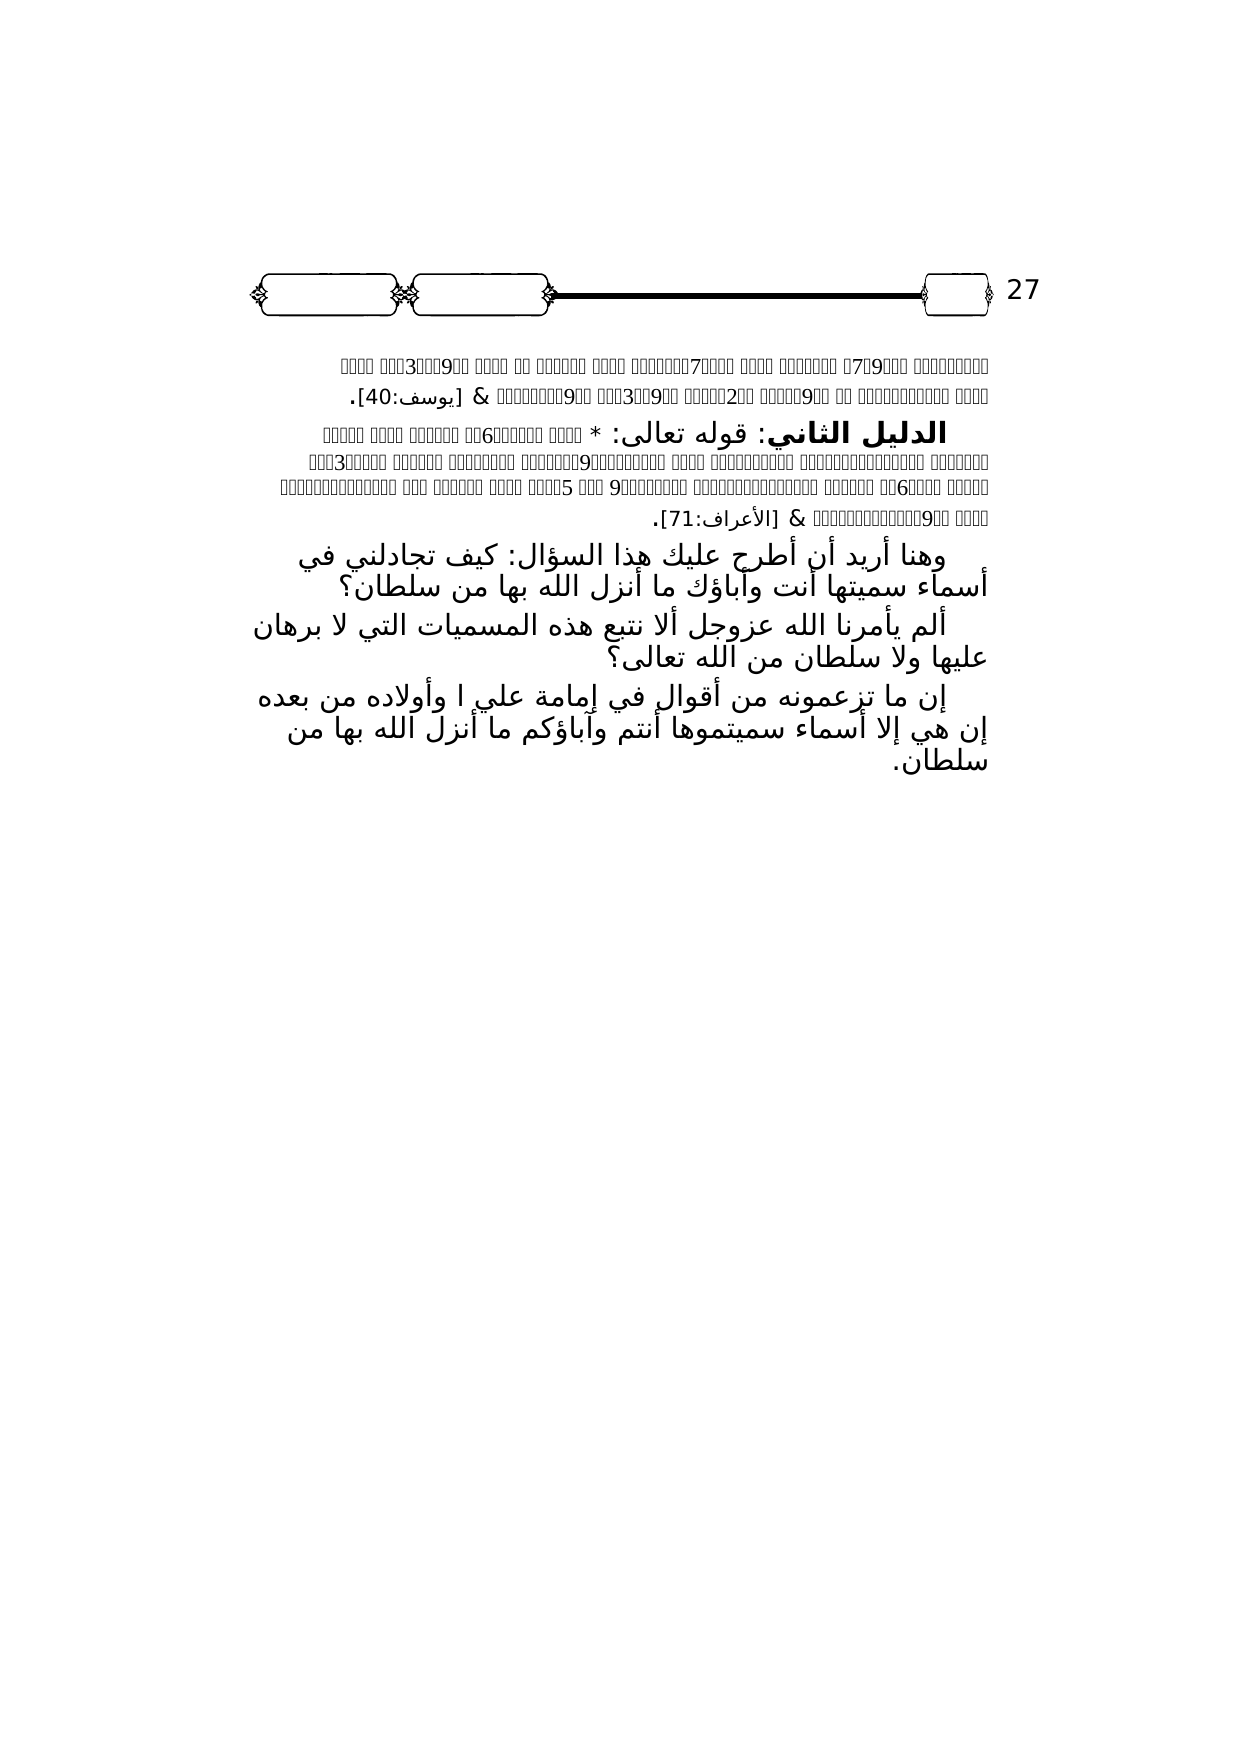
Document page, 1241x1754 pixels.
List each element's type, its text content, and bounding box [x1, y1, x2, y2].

text الدليل الثاني: قوله تعالى: * & [الأعراف:71]. [251, 418, 989, 533]
text ألم يأمرنا الله عزوجل ألا نتبع هذه المسميات التي لا برهان عليها ولا سلطان من الله تعالى؟ [251, 610, 989, 674]
text وهنا أريد أن أطرح عليك هذا السؤال: كيف تجادلني في أسماء سميتها أنت وأباؤك ما أنزل الله بها من سلطان؟ [251, 539, 989, 604]
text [251, 354, 989, 412]
text إن ما تزعمونه من أقوال في إمامة علي ا وأولاده من بعده إن هي إلا أسماء سميتموها أنتم وآباؤكم ما أنزل الله بها من سلطان. [251, 681, 989, 777]
